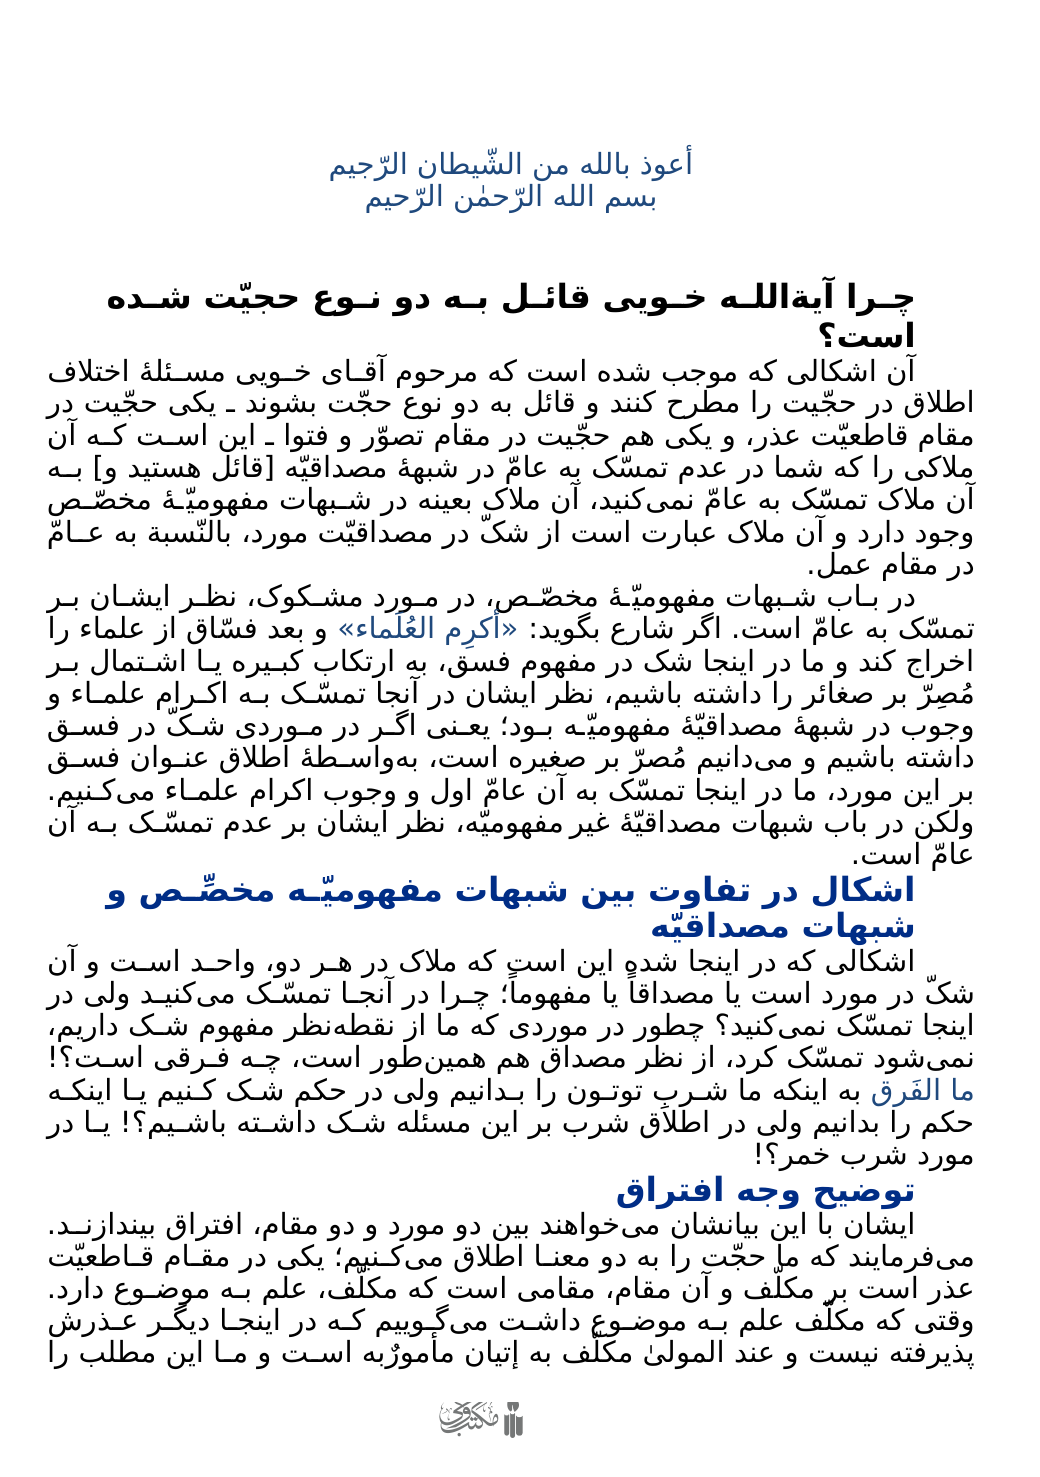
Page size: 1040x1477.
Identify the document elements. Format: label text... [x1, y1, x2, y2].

subtitle چرا آیةالله خویی قائل به دو نوع حجیّت شده است؟ [106, 277, 916, 355]
subtitle اشکال در تفاوت بین شبهات مفهومیّه مخصِّص و شبهات مصداقیّه [106, 872, 916, 946]
picture [434, 1402, 528, 1438]
text آن اشکالی که موجب شده است که مرحوم آقای خویی مسئلۀ اختلاف اطلاق در حجّیت را مطرح کنند و قائل به دو نوع حجّت بشوند ـ یکی حجّیت در مقام قاطعیّت عذر، و یکی هم حجّیت در مقام تصوّر و فتوا ـ این است که آن ملاکی را که شما در عدم تمسّک به عامّ در شبهۀ مصداقیّه [قائل هستید و] به آن ملاک تمسّک به عامّ نمی‌کنید، آن ملاک بعینه در شبهات مفهومیّۀ مخصّص وجود دارد و آن ملاک عبارت است از شکّ در مصداقیّت مورد، بالنّسبة به عامّ در مقام عمل. [47, 355, 975, 581]
text أعوذ بالله من الشّیطان الرّجیم [47, 149, 975, 181]
text در باب شبهات مفهومیّۀ مخصّص، در مورد مشکوک، نظر ایشان بر تمسّک به عامّ است. اگر شارع بگوید: «أکرِم العُلَماء» و بعد فسّاق از علماء را اخراج کند و ما در اینجا شک در مفهوم فسق، به ارتکاب کبیره یا اشتمال بر مُصِرّ بر صغائر را داشته باشیم، نظر ایشان در آنجا تمسّک به اکرام علماء و وجوب در شبهۀ مصداقیّۀ مفهومیّه بود؛ یعنی اگر در موردی شکّ در فسق داشته باشیم و می‌دانیم مُصرّ بر صغیره است، به‌واسطۀ اطلاق عنوان فسق بر این مورد، ما در اینجا تمسّک به آن عامّ اول و وجوب اکرام علماء می‌کنیم. ولکن در باب شبهات مصداقیّۀ غیر مفهومیّه، نظر ایشان بر عدم تمسّک به آن عامّ است. [47, 581, 975, 872]
subtitle توضیح وجه افتراق [106, 1171, 916, 1208]
text اشکالی که در اینجا شده این است که ملاک در هر دو، واحد است و آن شکّ در مورد است یا مصداقاً یا مفهوماً؛ چرا در آنجا تمسّک می‌کنید ولی در اینجا تمسّک نمی‌کنید؟ چطور در موردی که ما از نقطه‌نظر مفهوم شک داریم، نمی‌شود تمسّک کرد، از نظر مصداق هم همین‌طور است، چه فرقی است؟! ما الفَرق به اینکه ما شربِ توتون را بدانیم ولی در حکم شک کنیم یا اینکه حکم را بدانیم ولی در اطلاق شرب بر این مسئله شک داشته باشیم؟! یا در مورد شرب خمر؟! [47, 946, 975, 1171]
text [47, 1208, 975, 1370]
text بسم الله الرّحمٰن الرّحیم [47, 181, 975, 213]
